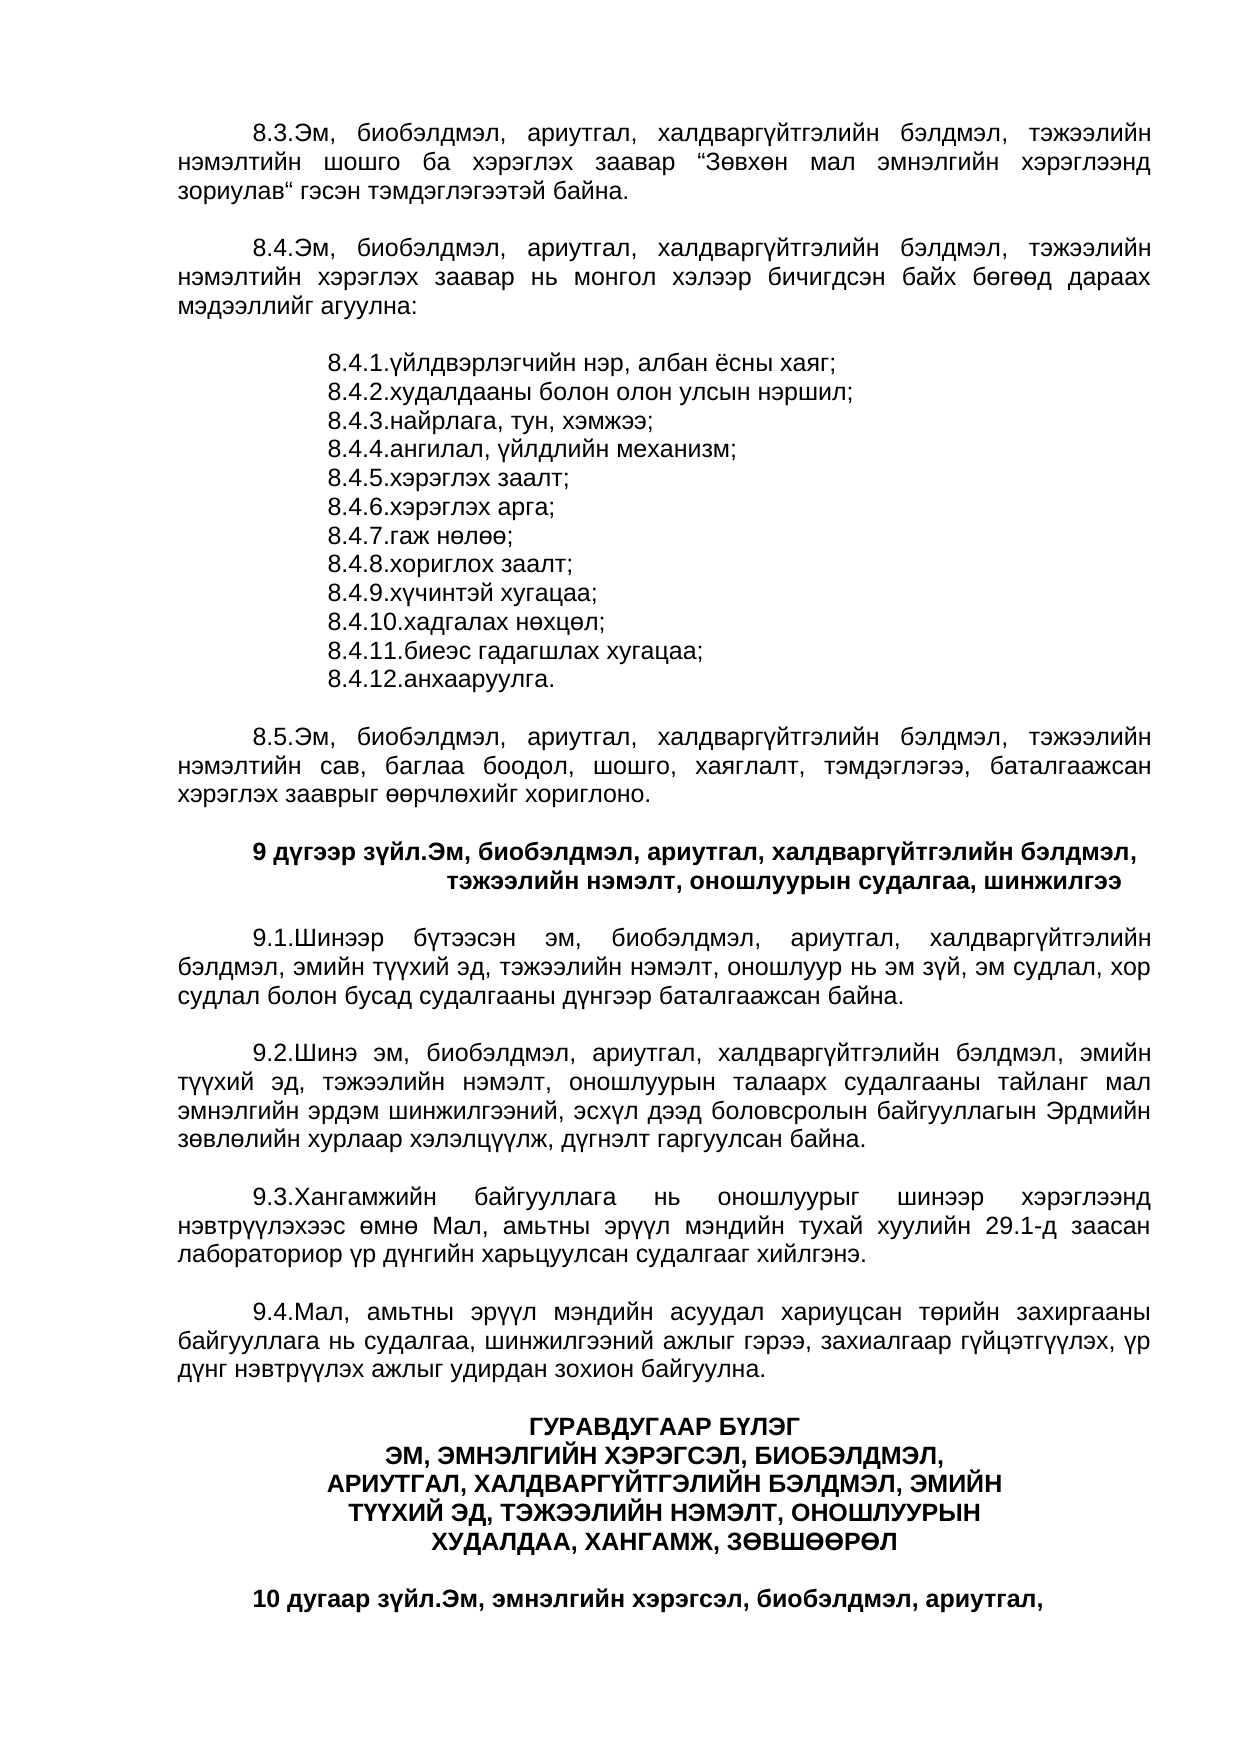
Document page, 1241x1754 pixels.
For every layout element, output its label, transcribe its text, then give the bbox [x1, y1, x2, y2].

text 8.4.4.ангилал, үйлдлийн механизм; [177, 434, 1152, 463]
text 8.4.8.хориглох заалт; [177, 549, 1152, 578]
text 8.4.11.биеэс гадагшлах хугацаа; [177, 636, 1152, 664]
text 8.4.6.хэрэглэх арга; [177, 492, 1152, 521]
text 10 дугаар зүйл.Эм, эмнэлгийн хэрэгсэл, биобэлдмэл, ариутгал, [252, 1584, 1152, 1613]
text 9.2.Шинэ эм, биобэлдмэл, ариутгал, халдваргүйтгэлийн бэлдмэл, эмийн түүхий эд, тэжээлийн нэмэлт, оношлуурын талаарх судалгааны тайланг мал эмнэлгийн эрдэм шинжилгээний, эсхүл дээд боловсролын байгууллагын Эрдмийн зөвлөлийн хурлаар хэлэлцүүлж, дүгнэлт гаргуулсан байна. [177, 1038, 1152, 1153]
text 8.4.7.гаж нөлөө; [177, 521, 1152, 549]
text ЭМ, ЭМНЭЛГИЙН ХЭРЭГСЭЛ, БИОБЭЛДМЭЛ, [177, 1441, 1152, 1469]
text ГУРАВДУГААР БҮЛЭГ [177, 1412, 1152, 1441]
text 8.3.Эм, биобэлдмэл, ариутгал, халдваргүйтгэлийн бэлдмэл, тэжээлийн нэмэлтийн шошго ба хэрэглэх заавар “Зөвхөн мал эмнэлгийн хэрэглээнд зориулав“ гэсэн тэмдэглэгээтэй байна. [177, 118, 1152, 204]
text 9.4.Мал, амьтны эрүүл мэндийн асуудал хариуцсан төрийн захиргааны байгууллага нь судалгаа, шинжилгээний ажлыг гэрээ, захиалгаар гүйцэтгүүлэх, үр дүнг нэвтрүүлэх ажлыг удирдан зохион байгуулна. [177, 1297, 1152, 1383]
text ТҮҮХИЙ ЭД, ТЭЖЭЭЛИЙН НЭМЭЛТ, ОНОШЛУУРЫН [177, 1498, 1152, 1527]
text 8.4.2.худалдааны болон олон улсын нэршил; [177, 377, 1152, 406]
text 9.1.Шинээр бүтээсэн эм, биобэлдмэл, ариутгал, халдваргүйтгэлийн бэлдмэл, эмийн түүхий эд, тэжээлийн нэмэлт, оношлуур нь эм зүй, эм судлал, хор судлал болон бусад судалгааны дүнгээр баталгаажсан байна. [177, 923, 1152, 1009]
text 8.4.5.хэрэглэх заалт; [177, 463, 1152, 492]
text 8.4.3.найрлага, тун, хэмжээ; [177, 406, 1152, 434]
text 8.4.10.хадгалах нөхцөл; [177, 607, 1152, 636]
text тэжээлийн нэмэлт, оношлуурын судалгаа, шинжилгээ [252, 866, 1152, 894]
text 8.4.9.хүчинтэй хугацаа; [177, 578, 1152, 607]
text 8.4.12.анхааруулга. [177, 664, 1152, 693]
text 9 дүгээр зүйл.Эм, биобэлдмэл, ариутгал, халдваргүйтгэлийн бэлдмэл, [252, 837, 1152, 866]
text 8.4.Эм, биобэлдмэл, ариутгал, халдваргүйтгэлийн бэлдмэл, тэжээлийн нэмэлтийн хэрэглэх заавар нь монгол хэлээр бичигдсэн байх бөгөөд дараах мэдээллийг агуулна: [177, 233, 1152, 319]
text ХУДАЛДАА, ХАНГАМЖ, ЗӨВШӨӨРӨЛ [177, 1527, 1152, 1556]
text 9.3.Хангамжийн байгууллага нь оношлуурыг шинээр хэрэглээнд нэвтрүүлэхээс өмнө Мал, амьтны эрүүл мэндийн тухай хуулийн 29.1-д заасан лабораториор үр дүнгийн харьцуулсан судалгааг хийлгэнэ. [177, 1182, 1152, 1268]
text АРИУТГАЛ, ХАЛДВАРГҮЙТГЭЛИЙН БЭЛДМЭЛ, ЭМИЙН [177, 1469, 1152, 1498]
text 8.4.1.үйлдвэрлэгчийн нэр, албан ёсны хаяг; [177, 348, 1152, 377]
text 8.5.Эм, биобэлдмэл, ариутгал, халдваргүйтгэлийн бэлдмэл, тэжээлийн нэмэлтийн сав, баглаа боодол, шошго, хаяглалт, тэмдэглэгээ, баталгаажсан хэрэглэх зааврыг өөрчлөхийг хориглоно. [177, 722, 1152, 808]
